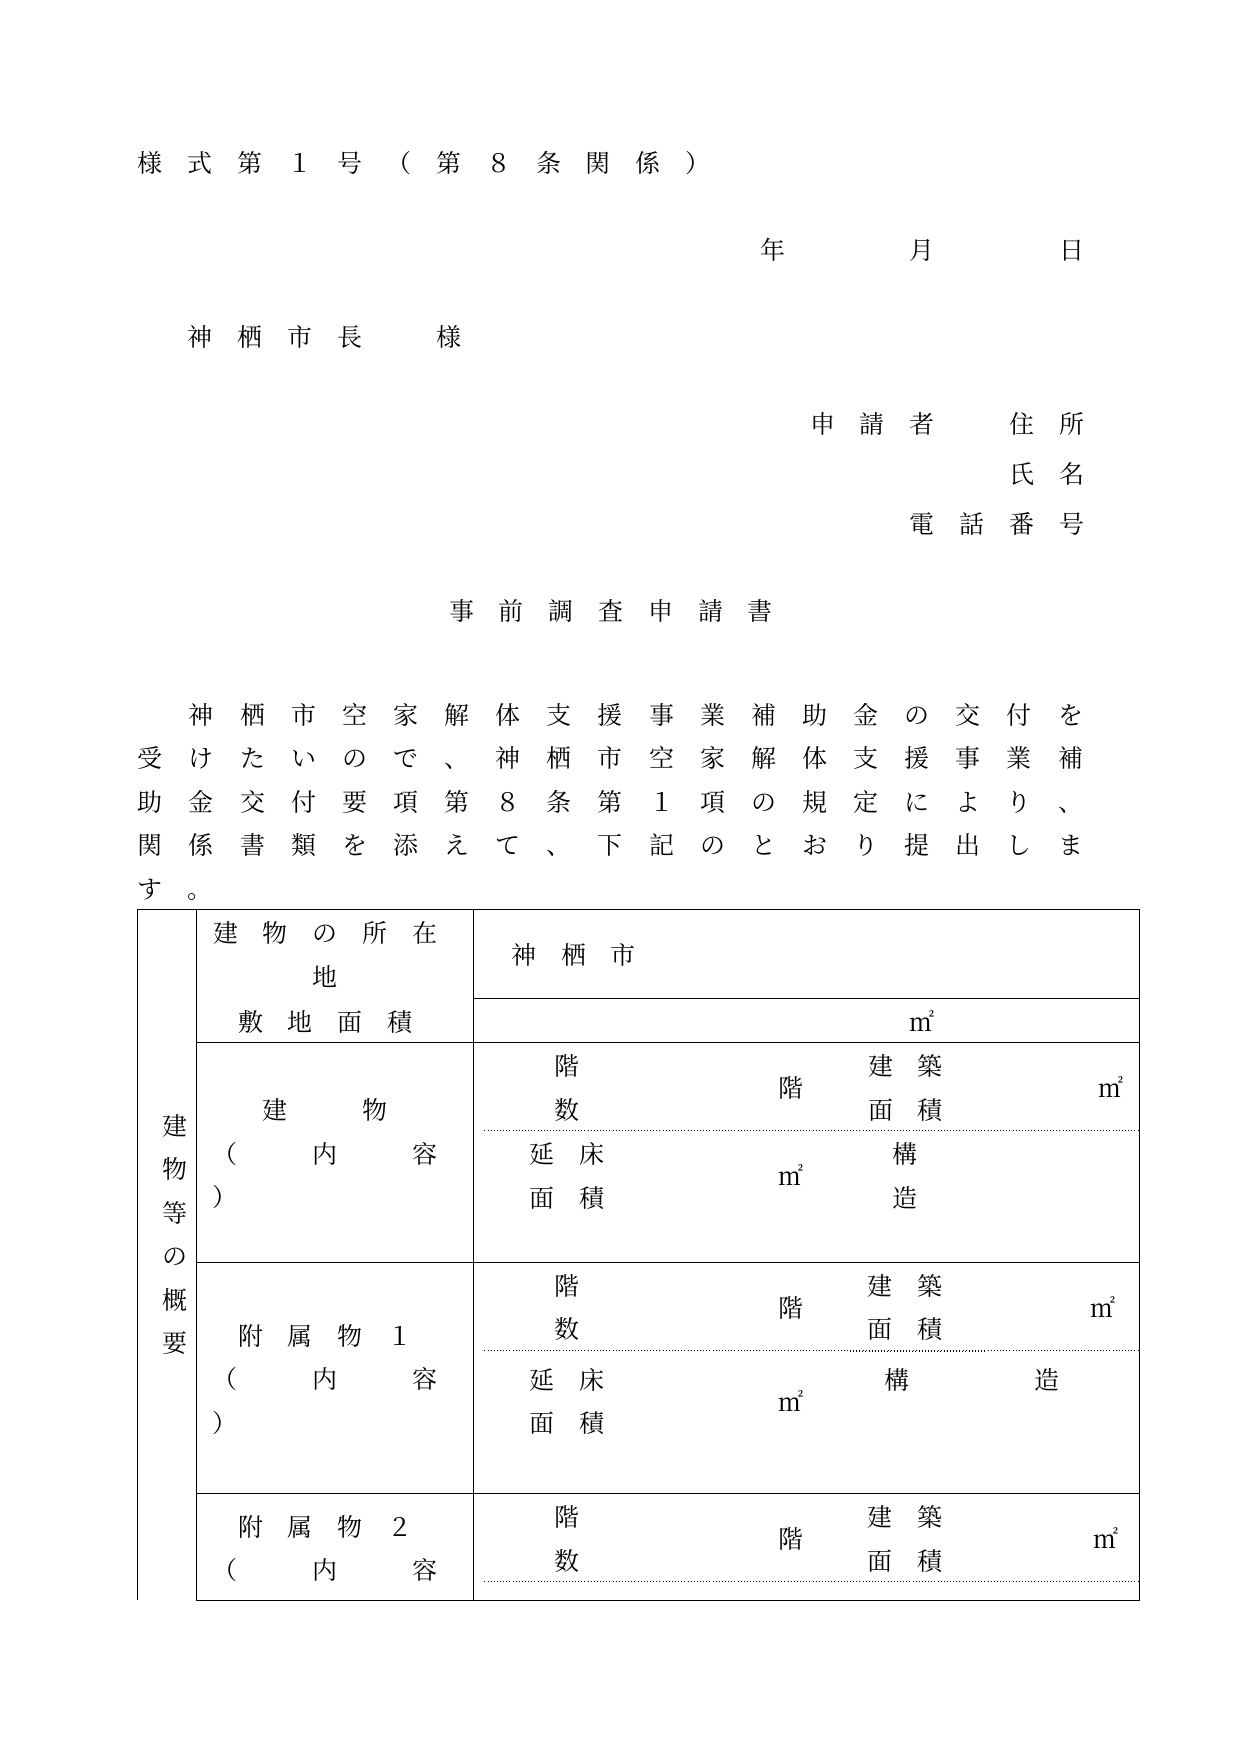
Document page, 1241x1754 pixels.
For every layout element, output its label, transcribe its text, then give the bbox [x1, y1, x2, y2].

text 氏名 [138, 451, 1108, 494]
text 申請者 住所 [138, 401, 1108, 444]
text 様式第１号（第８条関係） [138, 140, 1108, 183]
table_cell 附属物１ （内容 ） [197, 1263, 473, 1493]
text 神栖市長 様 [138, 314, 1108, 357]
table_cell [474, 1494, 1139, 1600]
text 事前調査申請書 [138, 588, 1108, 631]
table_cell 建 物 （内容 ） [197, 1043, 473, 1262]
text 年 月 日 [138, 227, 1108, 270]
table_header 建物 等の概要 [138, 910, 196, 1600]
table_cell [474, 1043, 1139, 1262]
table_cell 敷地面積 [197, 998, 473, 1042]
table_header 神栖市 [474, 910, 1139, 997]
table_cell ㎡ [474, 999, 1139, 1042]
table_cell 附属物２ （内容 ） [197, 1494, 473, 1600]
text 電話番号 [138, 501, 1108, 544]
text 神栖市空家解体支援事業補助金の交付を受けたいので、神栖市空家解体支援事業補助金交付要項第８条第１項の規定により、関係書類を添えて、下記のとおり提出します。 [138, 692, 1108, 909]
table_cell [474, 1263, 1139, 1493]
table_header 建物の所在地 [197, 910, 473, 997]
